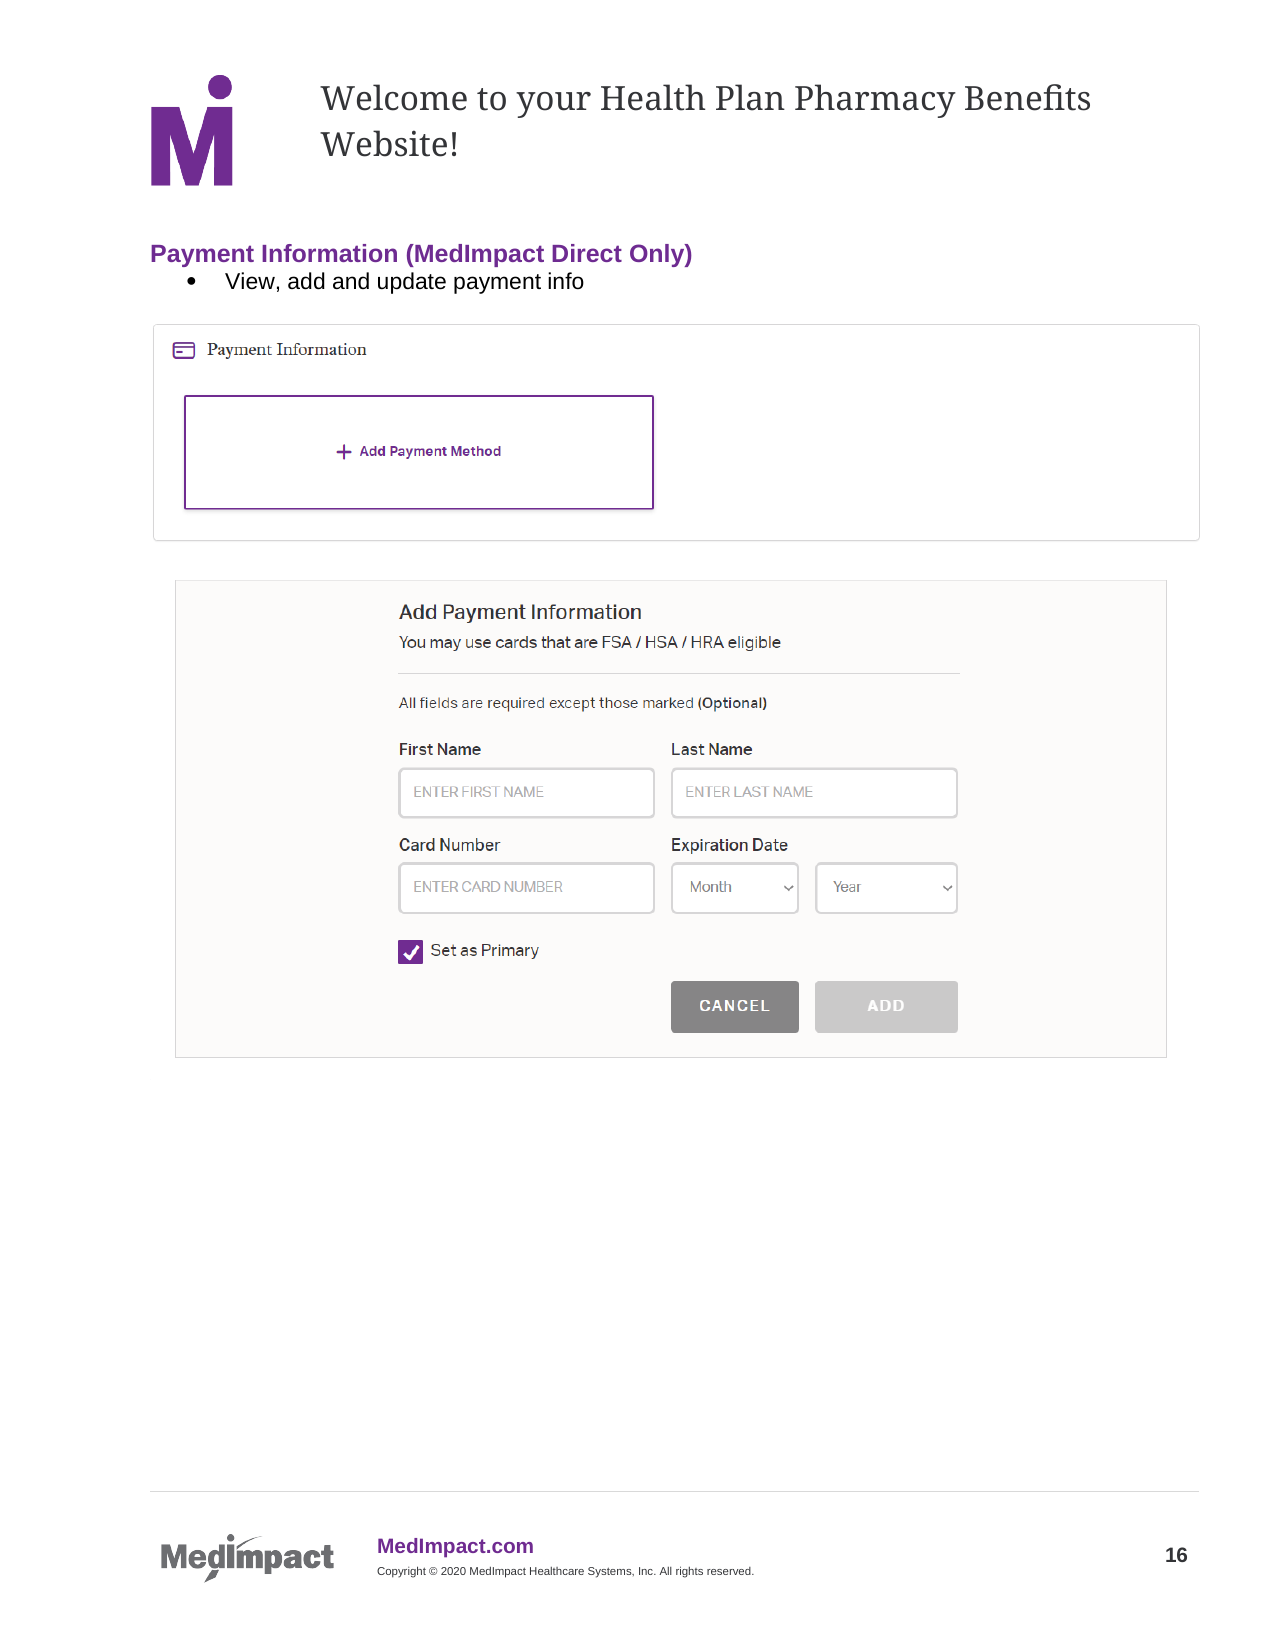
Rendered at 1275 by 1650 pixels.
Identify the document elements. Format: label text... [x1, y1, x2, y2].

list View, add and update payment info [187, 268, 1200, 294]
picture [150, 568, 1190, 1080]
picture [150, 321, 1200, 543]
subtitle Payment Information (MedImpact Direct Only) [150, 239, 1200, 268]
picture [161, 1534, 334, 1583]
picture [151, 75, 233, 186]
